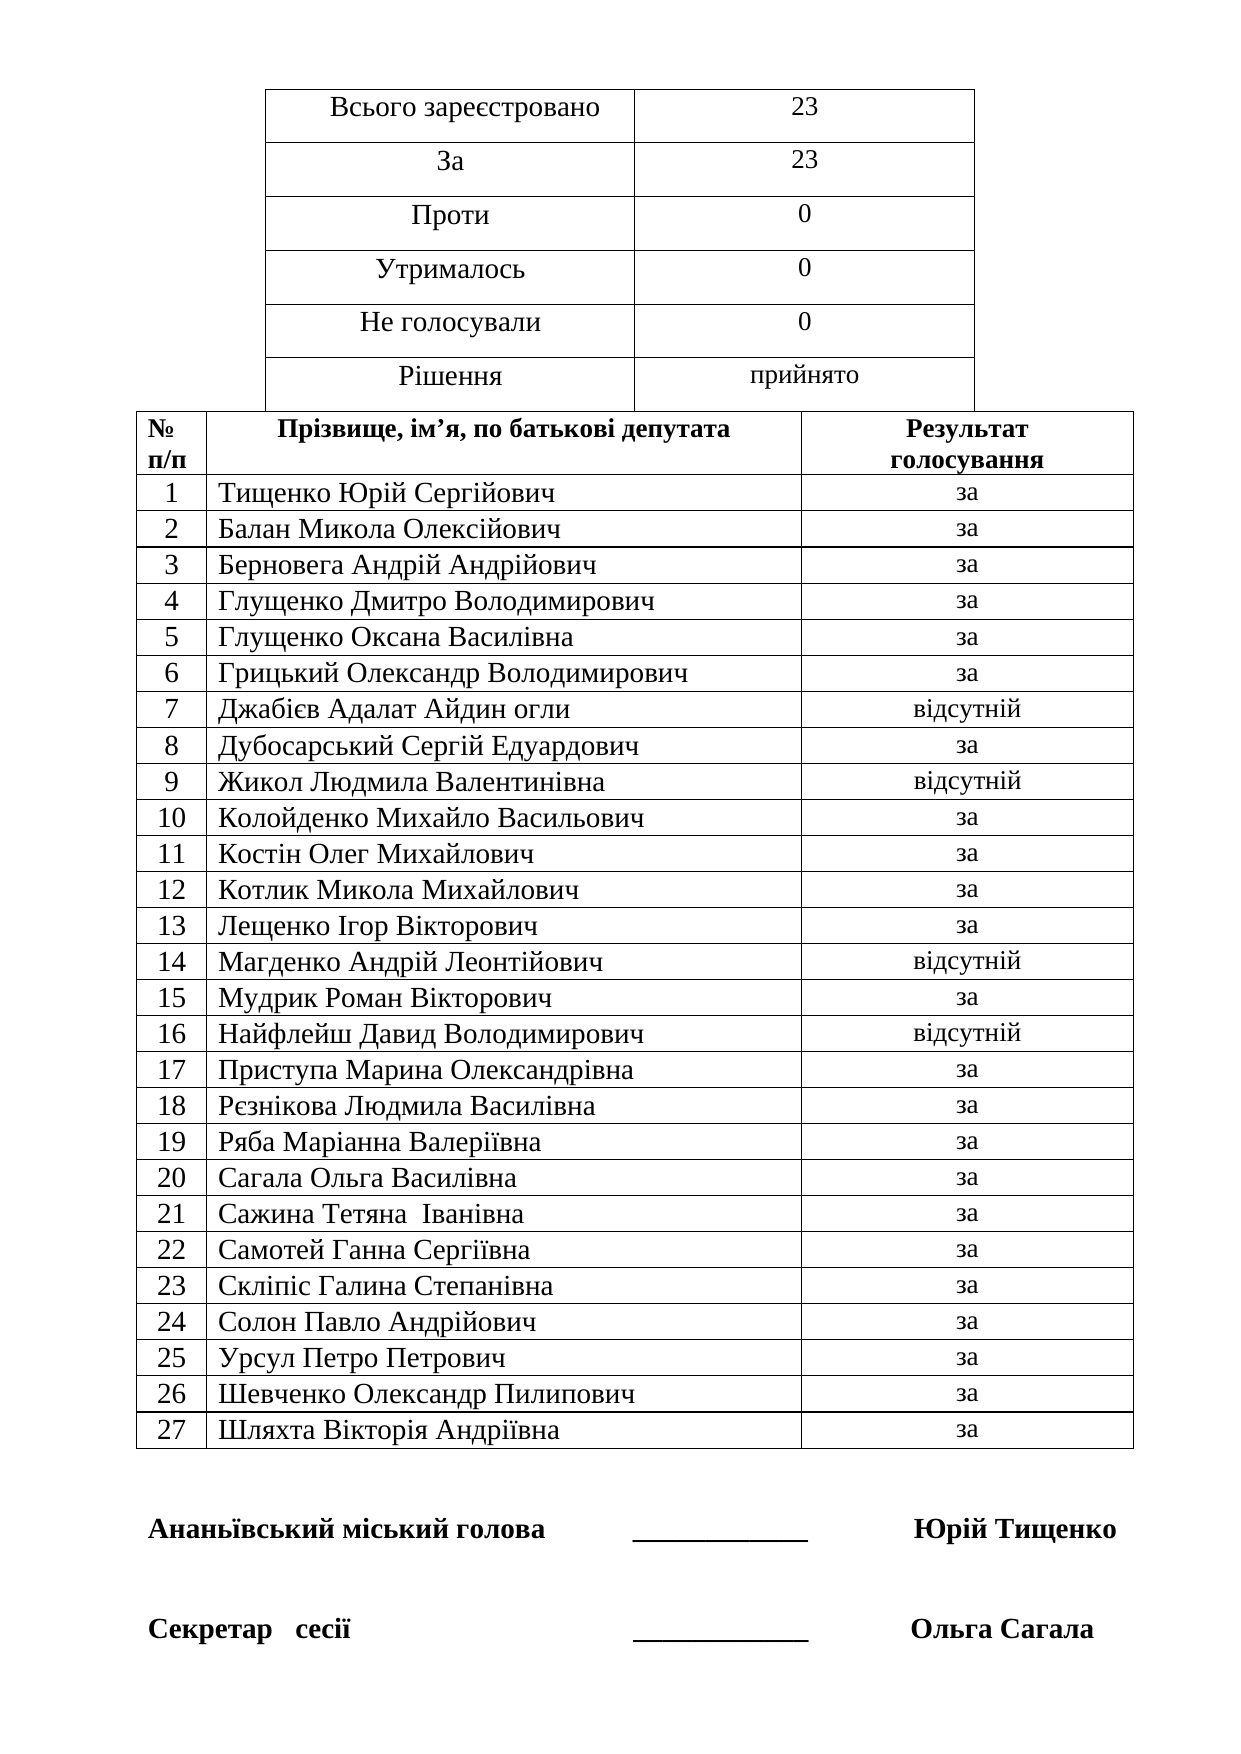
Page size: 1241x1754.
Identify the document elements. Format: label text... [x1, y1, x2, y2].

table_cell за [802, 1088, 1133, 1123]
table_cell за [802, 1376, 1133, 1411]
table_cell Шляхта Вікторія Андріївна [207, 1413, 801, 1447]
table_cell Ряба Маріанна Валеріївна [207, 1124, 801, 1159]
table_cell 1 [137, 475, 206, 510]
table_cell Не голосували [266, 305, 634, 357]
table_cell 23 [137, 1268, 206, 1303]
table_cell за [802, 728, 1133, 763]
table_cell за [802, 800, 1133, 835]
table_cell Костін Олег Михайлович [207, 836, 801, 871]
table_header Всього зареєстровано [266, 90, 634, 142]
table_cell 22 [137, 1232, 206, 1267]
text Секретар сесії ____________ Ольга Сагала [148, 1611, 1152, 1645]
table_cell 4 [137, 584, 206, 618]
table_cell за [802, 1340, 1133, 1375]
table_cell за [802, 1160, 1133, 1195]
table_cell 7 [137, 692, 206, 727]
table_cell за [802, 1124, 1133, 1159]
text Ананьївський міський голова ____________ Юрій Тищенко [148, 1511, 1152, 1544]
table_cell Солон Павло Андрійович [207, 1304, 801, 1339]
table_cell № п/п [137, 412, 206, 474]
table_cell 21 [137, 1196, 206, 1231]
table_cell за [802, 1304, 1133, 1339]
table_cell Рішення [266, 358, 634, 411]
table_cell 8 [137, 728, 206, 763]
table_cell 0 [635, 305, 974, 357]
table_cell Магденко Андрій Леонтійович [207, 944, 801, 979]
table_cell Грицький Олександр Володимирович [207, 656, 801, 691]
table_cell за [802, 1232, 1133, 1267]
table_cell 3 [137, 548, 206, 582]
table_cell Рєзнікова Людмила Василівна [207, 1088, 801, 1123]
table_cell за [802, 1268, 1133, 1303]
table_cell Дубосарський Сергій Едуардович [207, 728, 801, 763]
table_cell відсутній [802, 944, 1133, 979]
table_cell за [802, 656, 1133, 691]
table_cell Урсул Петро Петрович [207, 1340, 801, 1375]
table_cell Берновега Андрій Андрійович [207, 548, 801, 582]
table_cell 26 [137, 1376, 206, 1411]
table_cell за [802, 908, 1133, 943]
table_cell відсутній [802, 692, 1133, 727]
table_cell Скліпіс Галина Степанівна [207, 1268, 801, 1303]
table_cell Шевченко Олександр Пилипович [207, 1376, 801, 1411]
table_cell відсутній [802, 764, 1133, 799]
table_cell за [802, 1052, 1133, 1087]
table_cell за [802, 1413, 1133, 1447]
table_cell 5 [137, 620, 206, 654]
table_cell Глущенко Дмитро Володимирович [207, 584, 801, 618]
table_cell за [802, 584, 1133, 618]
table_cell 27 [137, 1413, 206, 1447]
table_cell За [266, 143, 634, 196]
table_cell 24 [137, 1304, 206, 1339]
table_cell 14 [137, 944, 206, 979]
table_cell Результат голосування [802, 412, 1133, 474]
table_cell за [802, 1196, 1133, 1231]
table_cell Утрималось [266, 251, 634, 303]
table_cell за [802, 836, 1133, 871]
table_cell 15 [137, 980, 206, 1015]
table_cell 2 [137, 511, 206, 546]
table_cell 18 [137, 1088, 206, 1123]
table_cell за [802, 548, 1133, 582]
table_cell Приступа Марина Олександрівна [207, 1052, 801, 1087]
table_cell Жикол Людмила Валентинівна [207, 764, 801, 799]
table_cell 16 [137, 1016, 206, 1051]
table_cell Найфлейш Давид Володимирович [207, 1016, 801, 1051]
table_cell 13 [137, 908, 206, 943]
table_cell Джабієв Адалат Айдин огли [207, 692, 801, 727]
table_cell 6 [137, 656, 206, 691]
table_cell Мудрик Роман Вікторович [207, 980, 801, 1015]
table_cell 25 [137, 1340, 206, 1375]
table_cell Сажина Тетяна Іванівна [207, 1196, 801, 1231]
table_cell Тищенко Юрій Сергійович [207, 475, 801, 510]
table_cell Балан Микола Олексійович [207, 511, 801, 546]
table_cell за [802, 980, 1133, 1015]
table_cell 17 [137, 1052, 206, 1087]
table_cell Котлик Микола Михайлович [207, 872, 801, 907]
table_cell Прізвище, ім’я, по батькові депутата [207, 412, 801, 474]
table_cell за [802, 872, 1133, 907]
table_cell 0 [635, 197, 974, 250]
table_cell 10 [137, 800, 206, 835]
table_cell 19 [137, 1124, 206, 1159]
table_cell 12 [137, 872, 206, 907]
table_cell 23 [635, 143, 974, 196]
table_cell відсутній [802, 1016, 1133, 1051]
table_cell Проти [266, 197, 634, 250]
table_cell Глущенко Оксана Василівна [207, 620, 801, 654]
table_cell 20 [137, 1160, 206, 1195]
table_cell Самотей Ганна Сергіївна [207, 1232, 801, 1267]
table_cell Колойденко Михайло Васильович [207, 800, 801, 835]
table_cell 0 [635, 251, 974, 303]
table_cell прийнято [635, 358, 974, 411]
table_cell 9 [137, 764, 206, 799]
table_cell Сагала Ольга Василівна [207, 1160, 801, 1195]
table_header 23 [635, 90, 974, 142]
table_cell за [802, 475, 1133, 510]
table_cell 11 [137, 836, 206, 871]
table_cell за [802, 620, 1133, 654]
table_cell Лещенко Ігор Вікторович [207, 908, 801, 943]
table_cell за [802, 511, 1133, 546]
